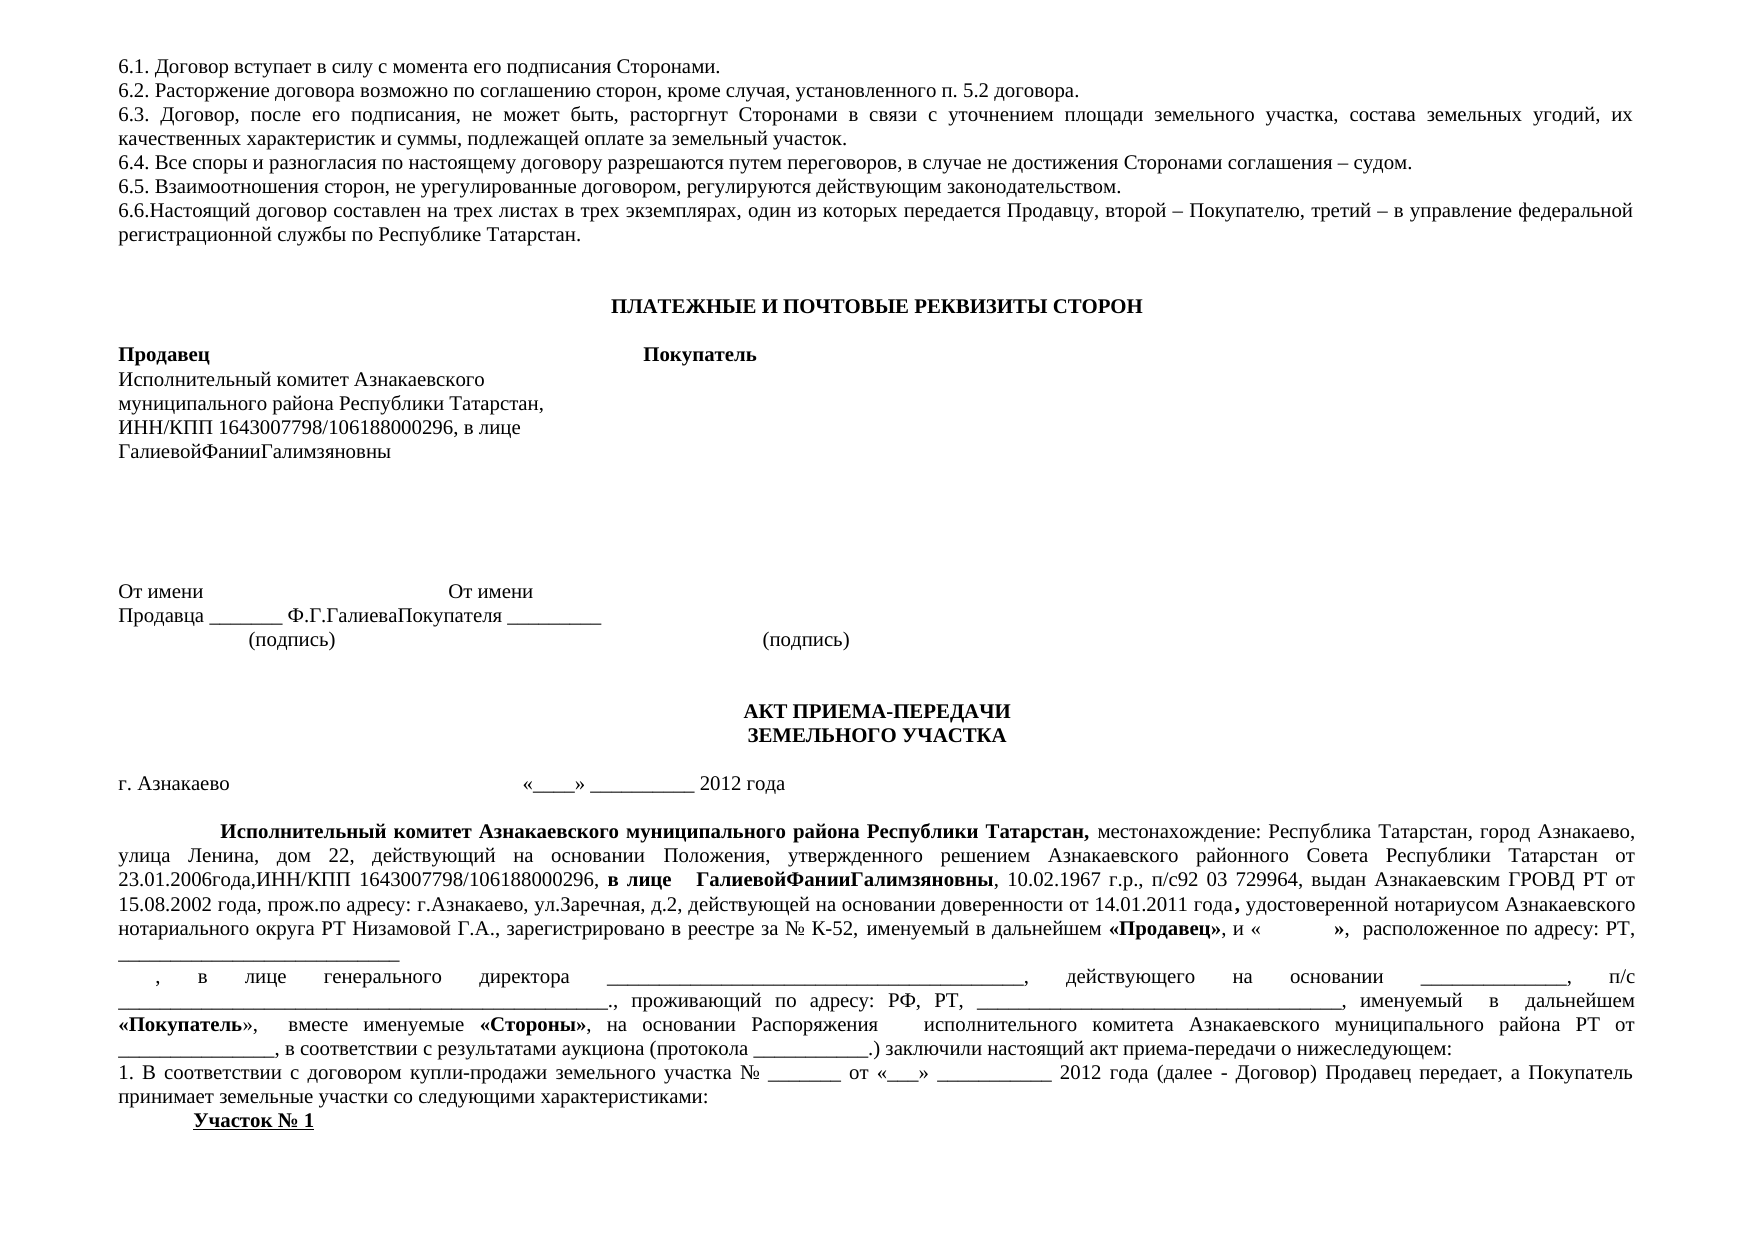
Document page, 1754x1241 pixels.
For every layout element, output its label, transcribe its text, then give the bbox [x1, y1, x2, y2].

text 6.2. Расторжение договора возможно по соглашению сторон, кроме случая, установленного п. 5.2 договора. [118, 78, 1636, 102]
title ЗЕМЕЛЬНОГО УЧАСТКА [118, 723, 1636, 747]
text 6.5. Взаимоотношения сторон, не урегулированные договором, регулируются действующим законодательством. [118, 174, 1636, 198]
text г. Азнакаево «____» __________ 2012 года [118, 771, 1636, 795]
text Продавца _______ Ф.Г.ГалиеваПокупателя _________ [118, 603, 1636, 627]
text , в лице генерального директора ________________________________________, действующего на основании ______________, п/с _______________________________________________., проживающий по адресу: РФ, РТ, ___________________________________, именуемый в дальнейшем «Покупатель», вместе именуемые «Стороны», на основании Распоряжения исполнительного комитета Азнакаевского муниципального района РТ от _______________, в соответствии с результатами аукциона (протокола ___________.) заключили настоящий акт приема-передачи о нижеследующем: [118, 964, 1636, 1060]
text АКТ ПРИЕМА-ПЕРЕДАЧИ [118, 699, 1636, 723]
text (подпись) (подпись) [118, 627, 1636, 651]
text Исполнительный комитет Азнакаевского муниципального района Республики Татарстан, местонахождение: Республика Татарстан, город Азнакаево, улица Ленина, дом 22, действующий на основании Положения, утвержденного решением Азнакаевского районного Совета Республики Татарстан от 23.01.2006года,ИНН/КПП 1643007798/106188000296, в лице ГалиевойФанииГалимзяновны, 10.02.1967 г.р., п/с92 03 729964, выдан Азнакаевским ГРОВД РТ от 15.08.2002 года, прож.по адресу: г.Азнакаево, ул.Заречная, д.2, действующей на основании доверенности от 14.01.2011 года, удостоверенной нотариусом Азнакаевского нотариального округа РТ Низамовой Г.А., зарегистрировано в реестре за № К-52, именуемый в дальнейшем «Продавец», и « », расположенное по адресу: РТ, ___________________________ [118, 819, 1636, 964]
text От имени От имени [118, 579, 1636, 603]
table_header Продавец Исполнительный комитет Азнакаевского муниципального района Республики Татарстан, ИНН/КПП 1643007798/106188000296, в лице ГалиевойФанииГалимзяновны [107, 343, 632, 554]
text 6.3. Договор, после его подписания, не может быть, расторгнут Сторонами в связи с уточнением площади земельного участка, состава земельных угодий, их качественных характеристик и суммы, подлежащей оплате за земельный участок. [118, 102, 1636, 150]
text 1. В соответствии с договором купли-продажи земельного участка № _______ от «___» ___________ 2012 года (далее - Договор) Продавец передает, а Покупатель принимает земельные участки со следующими характеристиками: [118, 1060, 1636, 1108]
text Участок № 1 [193, 1108, 1636, 1132]
table_header Покупатель [632, 343, 1157, 554]
text 6.1. Договор вступает в силу с момента его подписания Сторонами. [118, 54, 1636, 78]
text 6.6.Настоящий договор составлен на трех листах в трех экземплярах, один из которых передается Продавцу, второй – Покупателю, третий – в управление федеральной регистрационной службы по Республике Татарстан. [118, 198, 1636, 246]
text ПЛАТЕЖНЫЕ И ПОЧТОВЫЕ РЕКВИЗИТЫ СТОРОН [118, 294, 1636, 318]
text 6.4. Все споры и разногласия по настоящему договору разрешаются путем переговоров, в случае не достижения Сторонами соглашения – судом. [118, 150, 1636, 174]
